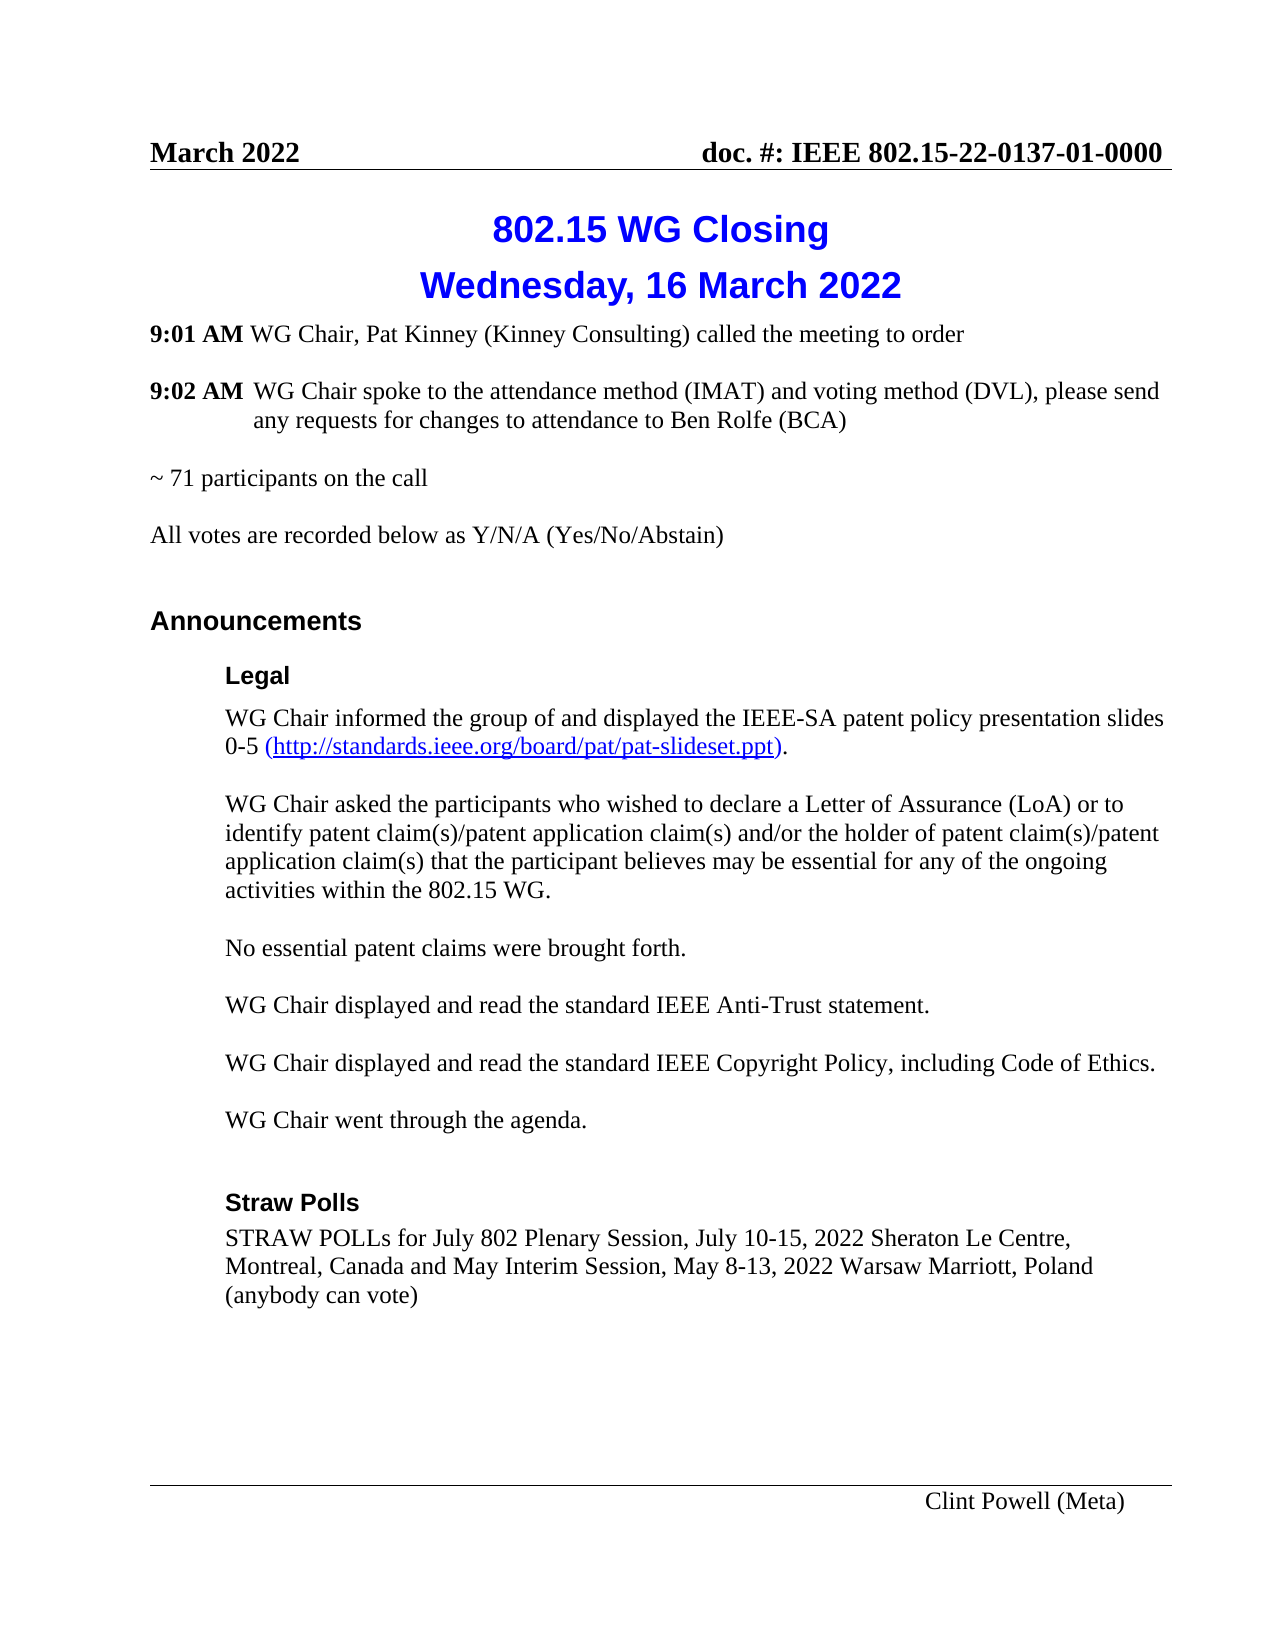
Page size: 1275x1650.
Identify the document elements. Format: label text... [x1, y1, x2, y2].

text WG Chair informed the group of and displayed the IEEE-SA patent policy presentation slides 0-5 (http://standards.ieee.org/board/pat/pat-slideset.ppt). [225, 703, 1172, 760]
text ~ 71 participants on the call [150, 463, 1172, 491]
subtitle Legal [225, 661, 1172, 690]
text WG Chair displayed and read the standard IEEE Anti-Trust statement. [225, 990, 1172, 1019]
text WG Chair went through the agenda. [225, 1105, 1172, 1134]
text No essential patent claims were brought forth. [225, 933, 1172, 961]
subtitle Announcements [150, 605, 1172, 636]
text All votes are recorded below as Y/N/A (Yes/No/Abstain) [150, 520, 1172, 549]
text WG Chair asked the participants who wished to declare a Letter of Assurance (LoA) or to identify patent claim(s)/patent application claim(s) and/or the holder of patent claim(s)/patent application claim(s) that the participant believes may be essential for any of the ongoing activities within the 802.15 WG. [225, 789, 1172, 904]
subtitle Wednesday, 16 March 2022 [150, 263, 1172, 306]
text STRAW POLLs for July 802 Plenary Session, July 10-15, 2022 Sheraton Le Centre, Montreal, Canada and May Interim Session, May 8-13, 2022 Warsaw Marriott, Poland (anybody can vote) [225, 1223, 1172, 1309]
text 9:02 AM WG Chair spoke to the attendance method (IMAT) and voting method (DVL), please send any requests for changes to attendance to Ben Rolfe (BCA) [150, 376, 1172, 434]
subtitle Straw Polls [225, 1188, 1172, 1216]
text WG Chair displayed and read the standard IEEE Copyright Policy, including Code of Ethics. [225, 1048, 1172, 1076]
subtitle 802.15 WG Closing [150, 208, 1172, 251]
text 9:01 AM WG Chair, Pat Kinney (Kinney Consulting) called the meeting to order [150, 319, 1172, 348]
